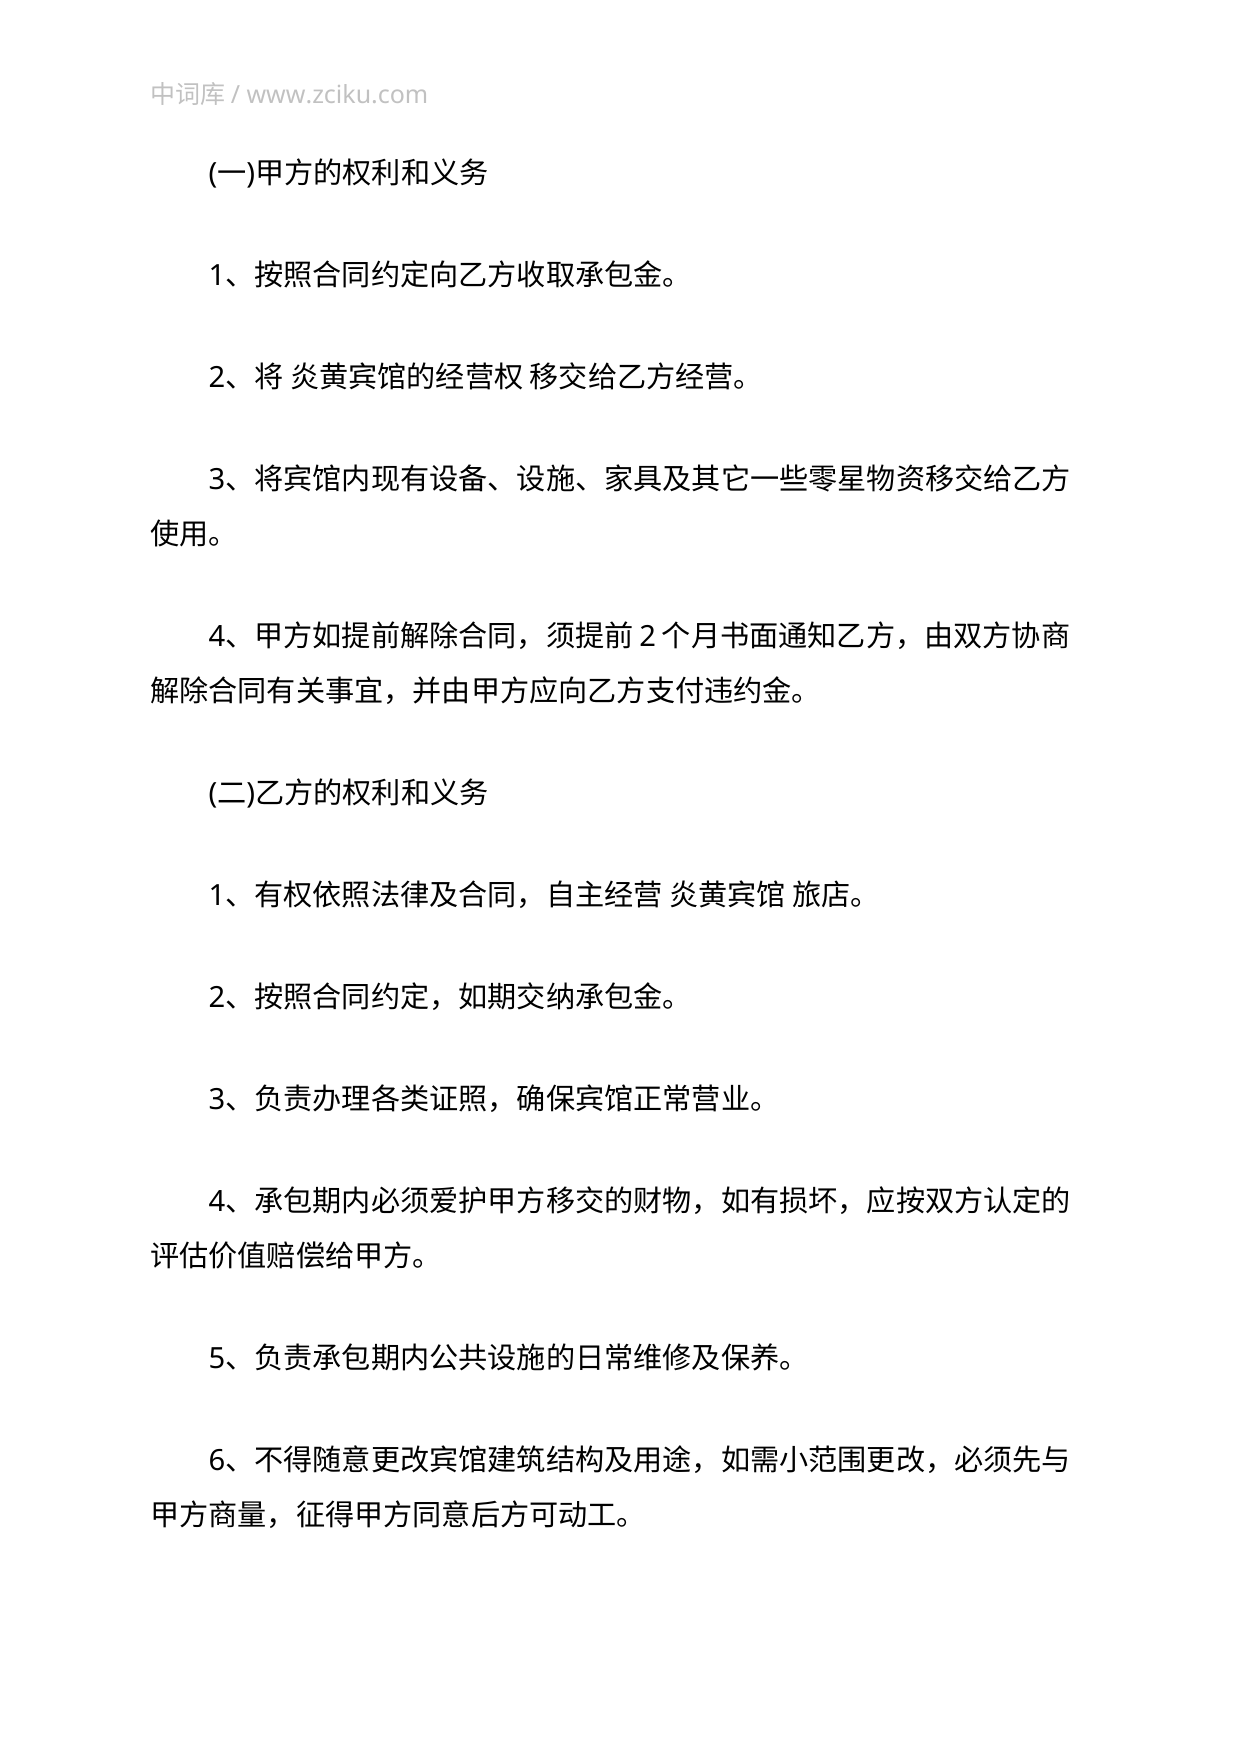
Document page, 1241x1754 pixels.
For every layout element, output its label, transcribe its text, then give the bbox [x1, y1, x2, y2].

text (二)乙方的权利和义务 [150, 769, 1090, 812]
text 5、负责承包期内公共设施的日常维修及保养。 [150, 1334, 1090, 1377]
text 3、将宾馆内现有设备、设施、家具及其它一些零星物资移交给乙方使用。 [150, 456, 1090, 553]
text 2、按照合同约定，如期交纳承包金。 [150, 973, 1090, 1016]
text 4、甲方如提前解除合同，须提前2个月书面通知乙方，由双方协商解除合同有关事宜，并由甲方应向乙方支付违约金。 [150, 613, 1090, 710]
text 3、负责办理各类证照，确保宾馆正常营业。 [150, 1075, 1090, 1118]
text 6、不得随意更改宾馆建筑结构及用途，如需小范围更改，必须先与甲方商量，征得甲方同意后方可动工。 [150, 1436, 1090, 1533]
text 1、有权依照法律及合同，自主经营 炎黄宾馆 旅店。 [150, 871, 1090, 914]
text 1、按照合同约定向乙方收取承包金。 [150, 252, 1090, 294]
text 2、将 炎黄宾馆的经营权 移交给乙方经营。 [150, 354, 1090, 396]
text (一)甲方的权利和义务 [150, 150, 1090, 192]
text 4、承包期内必须爱护甲方移交的财物，如有损坏，应按双方认定的评估价值赔偿给甲方。 [150, 1177, 1090, 1275]
